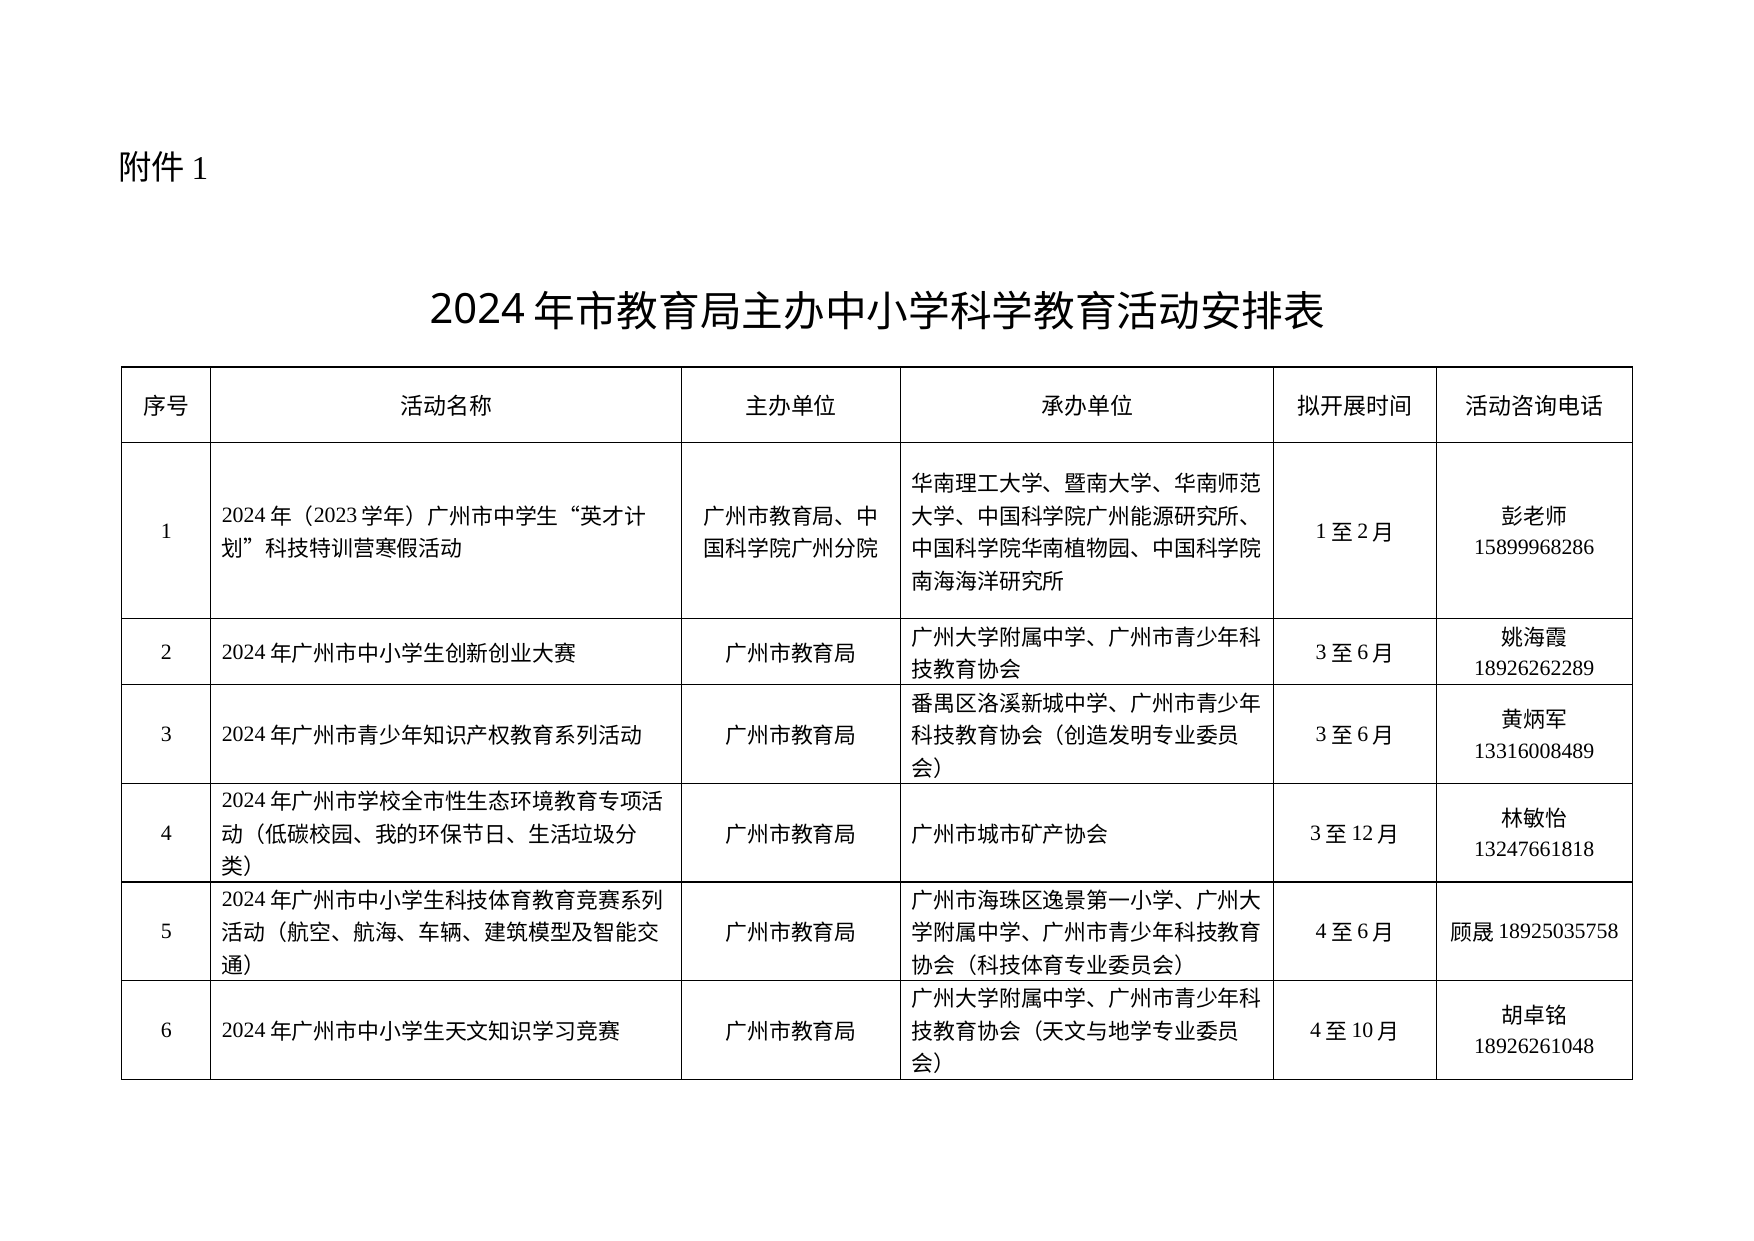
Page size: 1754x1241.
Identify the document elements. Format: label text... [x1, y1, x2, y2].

table_cell 活动咨询电话 [1437, 368, 1632, 442]
table_cell 3 [122, 685, 210, 783]
table_cell 广州市教育局 [682, 685, 900, 783]
table_cell 广州市海珠区逸景第一小学、广州大学附属中学、广州市青少年科技教育协会（科技体育专业委员会） [901, 883, 1273, 980]
table_cell 广州市教育局 [682, 784, 900, 881]
table_cell 承办单位 [901, 368, 1273, 442]
table_cell 广州市教育局 [682, 619, 900, 684]
table_cell 4 [122, 784, 210, 881]
table_cell 广州市教育局 [682, 981, 900, 1078]
table_cell 黄炳军13316008489 [1437, 685, 1632, 783]
table_cell 胡卓铭18926261048 [1437, 981, 1632, 1078]
table_cell 4至10月 [1274, 981, 1436, 1078]
table_cell 华南理工大学、暨南大学、华南师范大学、中国科学院广州能源研究所、中国科学院华南植物园、中国科学院南海海洋研究所 [901, 443, 1273, 618]
table_cell 2024年广州市中小学生天文知识学习竞赛 [211, 981, 681, 1078]
table_cell 广州市教育局 [682, 883, 900, 980]
table_cell 林敏怡13247661818 [1437, 784, 1632, 881]
table_cell 活动名称 [211, 368, 681, 442]
table_cell 姚海霞18926262289 [1437, 619, 1632, 684]
table_cell 主办单位 [682, 368, 900, 442]
table_header 2024年市教育局主办中小学科学教育活动安排表 [122, 249, 1632, 366]
table_cell 1至2月 [1274, 443, 1436, 618]
table_cell 1 [122, 443, 210, 618]
table_cell 2024年广州市学校全市性生态环境教育专项活动（低碳校园、我的环保节日、生活垃圾分类） [211, 784, 681, 881]
table_cell 2024年广州市中小学生创新创业大赛 [211, 619, 681, 684]
table_cell 彭老师15899968286 [1437, 443, 1632, 618]
table_cell 番禺区洛溪新城中学、广州市青少年科技教育协会（创造发明专业委员会） [901, 685, 1273, 783]
table_cell 广州市城市矿产协会 [901, 784, 1273, 881]
table_cell 广州大学附属中学、广州市青少年科技教育协会（天文与地学专业委员会） [901, 981, 1273, 1078]
table_cell 2024年（2023学年）广州市中学生“英才计划”科技特训营寒假活动 [211, 443, 681, 618]
table_cell 拟开展时间 [1274, 368, 1436, 442]
table_cell 4至6月 [1274, 883, 1436, 980]
text 附件1 [118, 133, 1636, 191]
table_cell 2 [122, 619, 210, 684]
table_cell 顾晟18925035758 [1437, 883, 1632, 980]
table_cell 广州市教育局、中国科学院广州分院 [682, 443, 900, 618]
table_cell 2024年广州市中小学生科技体育教育竞赛系列活动（航空、航海、车辆、建筑模型及智能交通） [211, 883, 681, 980]
table_cell 5 [122, 883, 210, 980]
table_cell 3至6月 [1274, 619, 1436, 684]
table_cell 序号 [122, 368, 210, 442]
table_cell 2024年广州市青少年知识产权教育系列活动 [211, 685, 681, 783]
table_cell 3至12月 [1274, 784, 1436, 881]
table_cell 广州大学附属中学、广州市青少年科技教育协会 [901, 619, 1273, 684]
table_cell 6 [122, 981, 210, 1078]
table_cell 3至6月 [1274, 685, 1436, 783]
